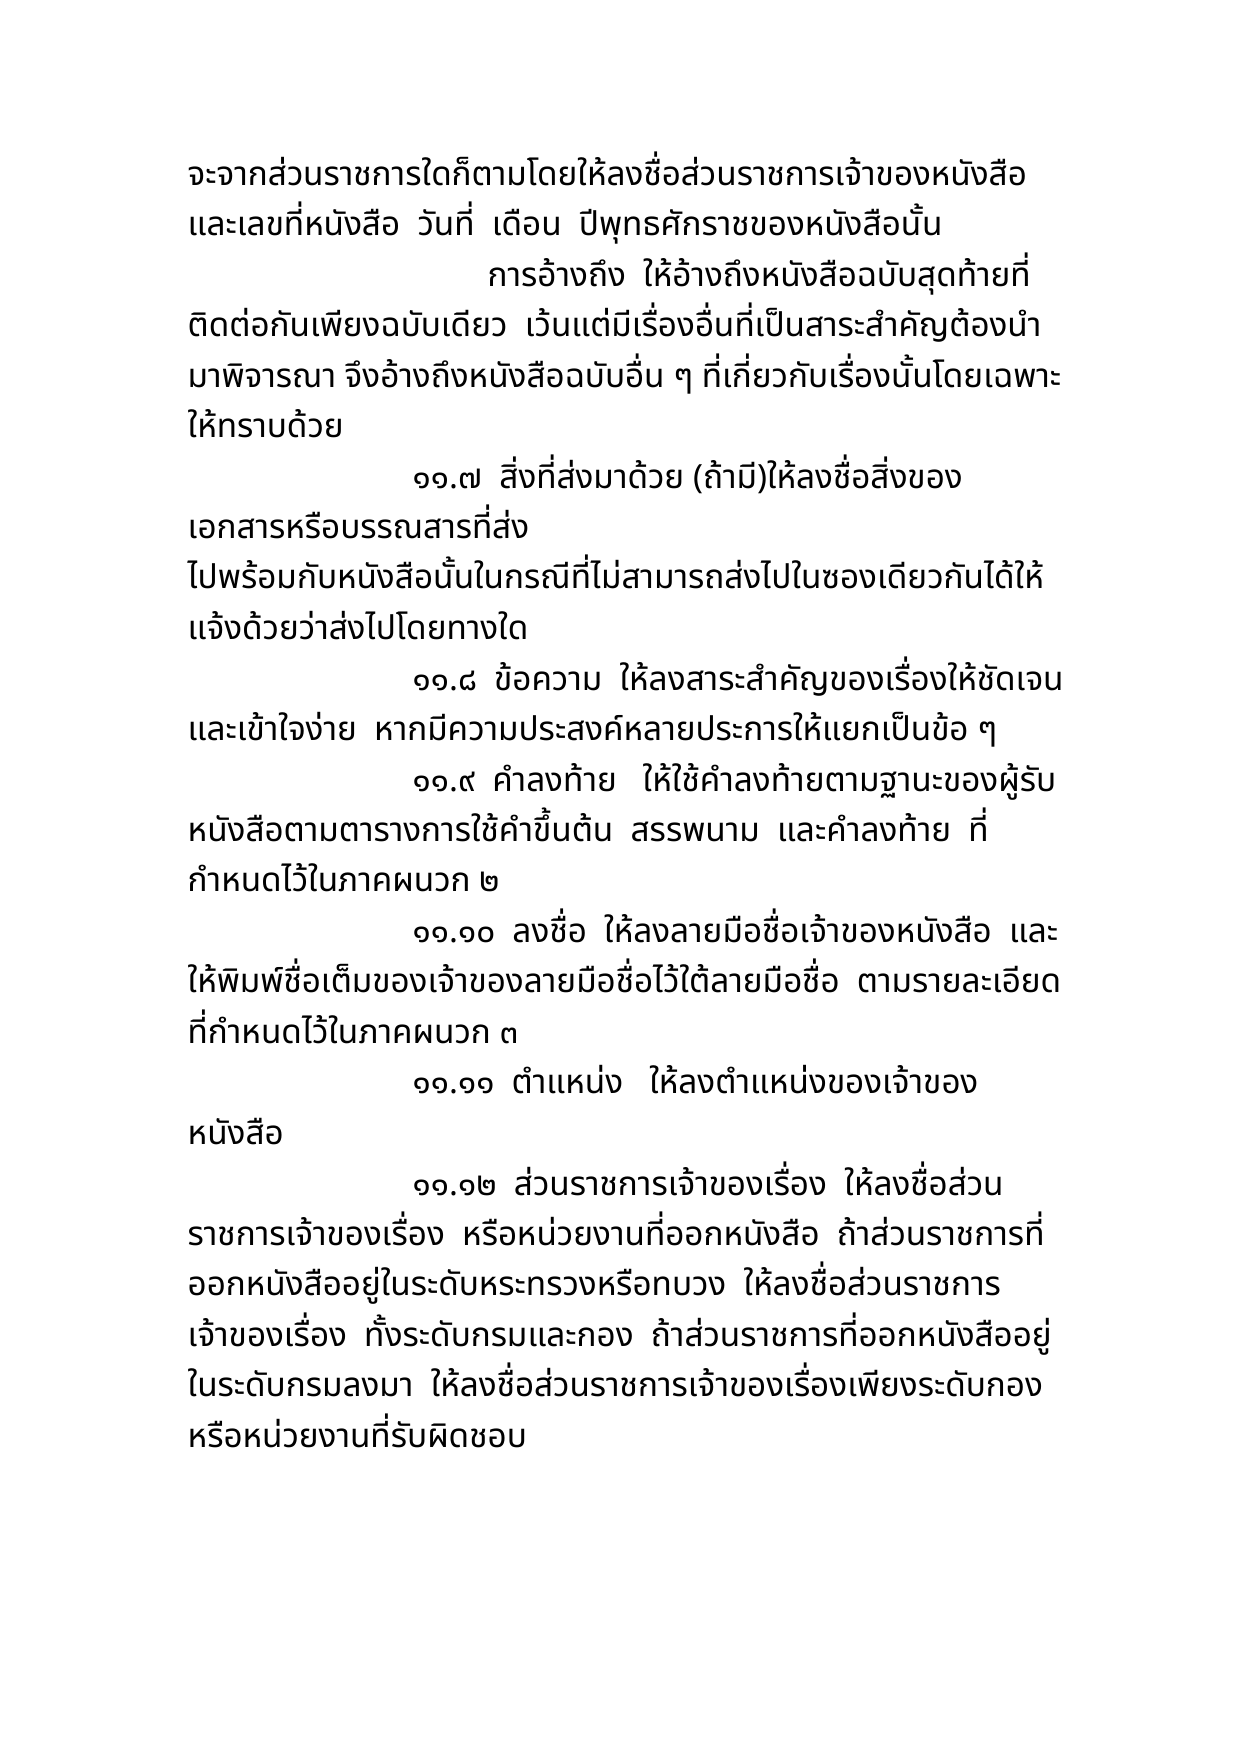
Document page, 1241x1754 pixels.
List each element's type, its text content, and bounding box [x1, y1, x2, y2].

text ๑๑.๘ ข้อความ ให้ลงสาระสำคัญของเรื่องให้ชัดเจนและเข้าใจง่าย หากมีความประสงค์หลายประการให้แยกเป็นข้อ ๆ [187, 654, 1069, 755]
text การอ้างถึง ให้อ้างถึงหนังสือฉบับสุดท้ายที่ติดต่อกันเพียงฉบับเดียว เว้นแต่มีเรื่องอื่นที่เป็นสาระสำคัญต้องนำมาพิจารณา จึงอ้างถึงหนังสือฉบับอื่น ๆ ที่เกี่ยวกับเรื่องนั้นโดยเฉพาะให้ทราบด้วย [187, 251, 1069, 452]
text ๑๑.๙ คำลงท้าย ให้ใช้คำลงท้ายตามฐานะของผู้รับหนังสือตามตารางการใช้คำขึ้นต้น สรรพนาม และคำลงท้าย ที่กำหนดไว้ในภาคผนวก ๒ [187, 755, 1069, 907]
text ไปพร้อมกับหนังสือนั้นในกรณีที่ไม่สามารถส่งไปในซองเดียวกันได้ให้แจ้งด้วยว่าส่งไปโดยทางใด [187, 553, 1069, 654]
text ๑๑.๑๑ ตำแหน่ง ให้ลงตำแหน่งของเจ้าของหนังสือ [187, 1058, 1069, 1159]
text ๑๑.๑๐ ลงชื่อ ให้ลงลายมือชื่อเจ้าของหนังสือ และให้พิมพ์ชื่อเต็มของเจ้าของลายมือชื่อไว้ใต้ลายมือชื่อ ตามรายละเอียดที่กำหนดไว้ในภาคผนวก ๓ [187, 907, 1069, 1058]
text ๑๑.๗ สิ่งที่ส่งมาด้วย (ถ้ามี)ให้ลงชื่อสิ่งของ เอกสารหรือบรรณสารที่ส่ง [187, 452, 1069, 553]
text ๑๑.๑๒ ส่วนราชการเจ้าของเรื่อง ให้ลงชื่อส่วนราชการเจ้าของเรื่อง หรือหน่วยงานที่ออกหนังสือ ถ้าส่วนราชการที่ออกหนังสืออยู่ในระดับหระทรวงหรือทบวง ให้ลงชื่อส่วนราชการเจ้าของเรื่อง ทั้งระดับกรมและกอง ถ้าส่วนราชการที่ออกหนังสืออยู่ในระดับกรมลงมา ให้ลงชื่อส่วนราชการเจ้าของเรื่องเพียงระดับกองหรือหน่วยงานที่รับผิดชอบ [187, 1159, 1069, 1462]
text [187, 150, 1069, 251]
